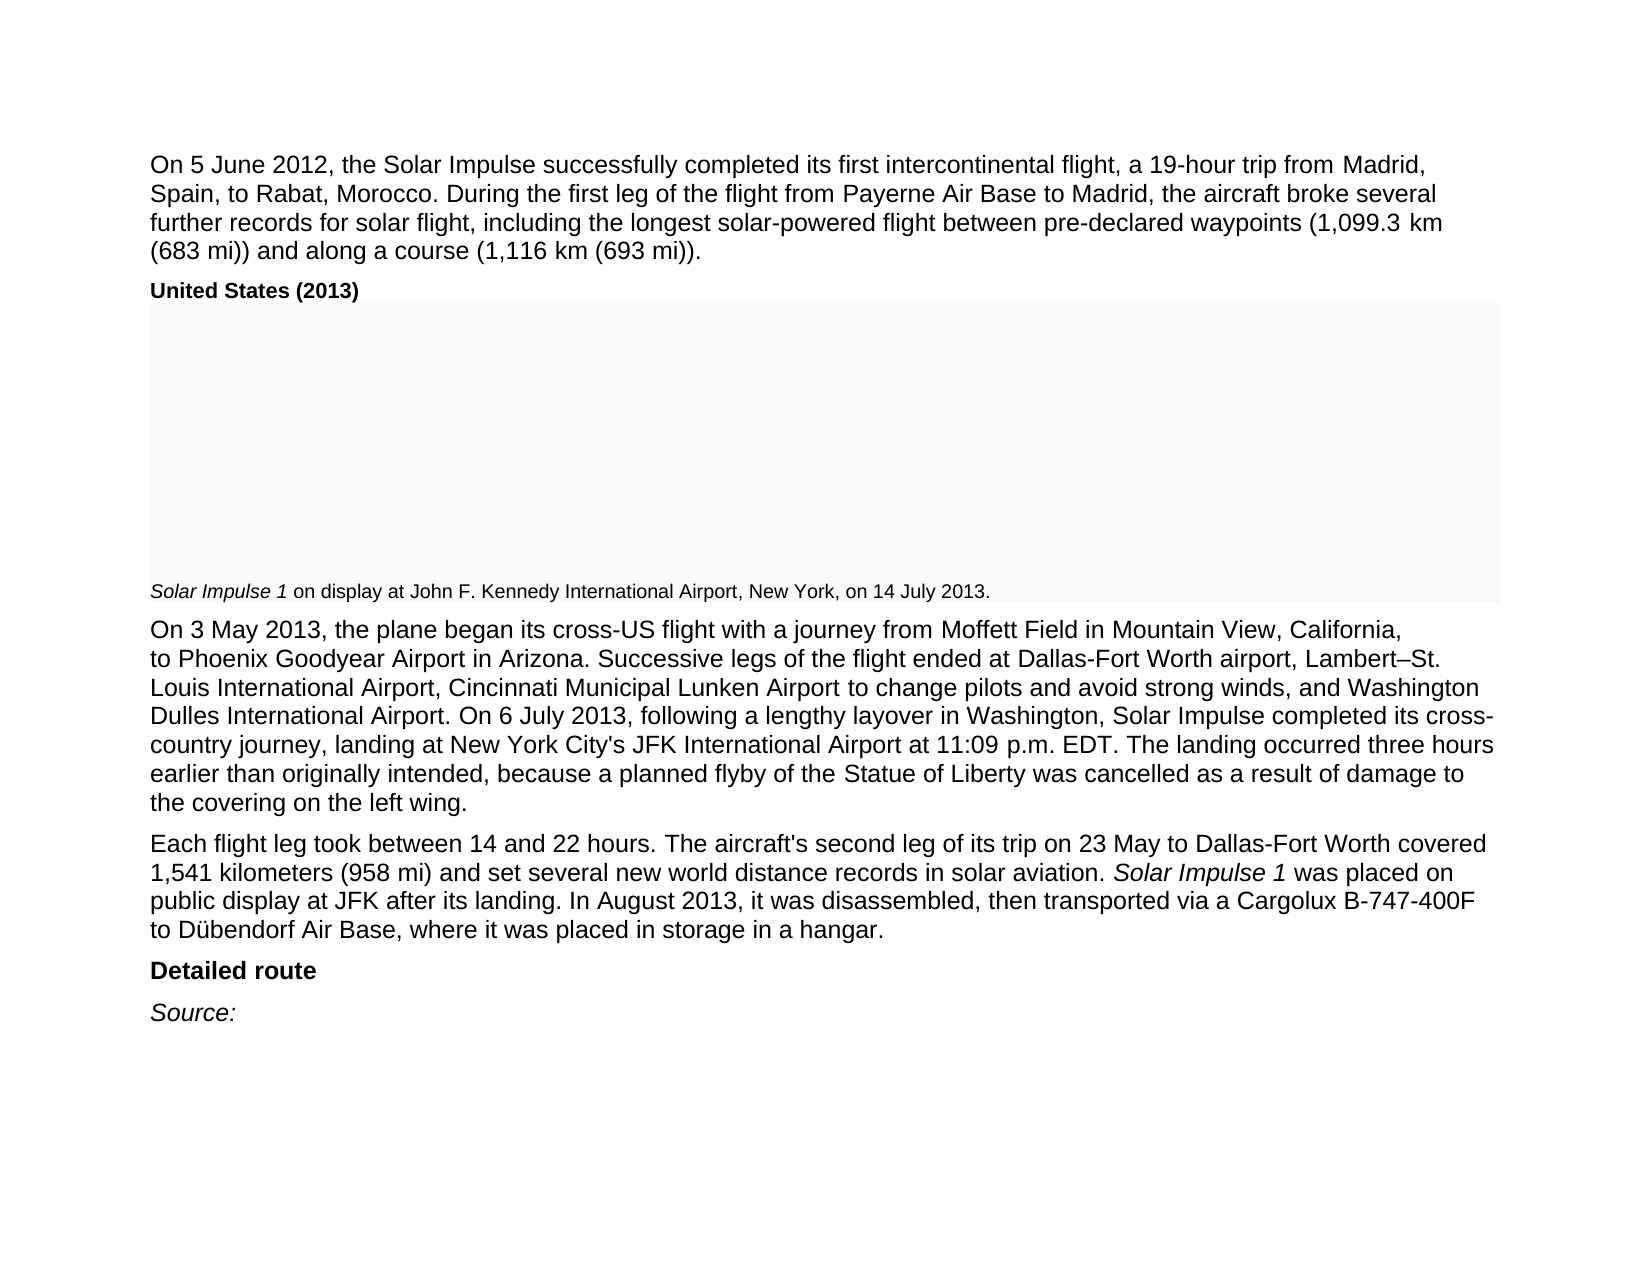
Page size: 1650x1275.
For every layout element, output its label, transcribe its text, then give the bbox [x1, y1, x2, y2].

text Source: [150, 997, 1500, 1026]
text United States (2013) [150, 277, 1500, 303]
text Detailed route [150, 956, 1500, 985]
text On 5 June 2012, the Solar Impulse successfully completed its first intercontinental flight, a 19-hour trip from Madrid, Spain, to Rabat, Morocco. During the first leg of the flight from Payerne Air Base to Madrid, the aircraft broke several further records for solar flight, including the longest solar-powered flight between pre-declared waypoints (1,099.3 km (683 mi)) and along a course (1,116 km (693 mi)). [150, 150, 1500, 265]
text Solar Impulse 1 on display at John F. Kennedy International Airport, New York, on 14 July 2013. [150, 567, 1500, 602]
text On 3 May 2013, the plane began its cross-US flight with a journey from Moffett Field in Mountain View, California, to Phoenix Goodyear Airport in Arizona. Successive legs of the flight ended at Dallas-Fort Worth airport, Lambert–St. Louis International Airport, Cincinnati Municipal Lunken Airport to change pilots and avoid strong winds, and Washington Dulles International Airport. On 6 July 2013, following a lengthy layover in Washington, Solar Impulse completed its cross-country journey, landing at New York City's JFK International Airport at 11:09 p.m. . The landing occurred three hours earlier than originally intended, because a planned flyby of the Statue of Liberty was cancelled as a result of damage to the covering on the left wing. [150, 615, 1500, 816]
text Each flight leg took between 14 and 22 hours. The aircraft's second leg of its trip on 23 May to Dallas-Fort Worth covered 1,541 kilometers (958 mi) and set several new world distance records in solar aviation. Solar Impulse 1 was placed on public display at JFK after its landing. In August 2013, it was disassembled, then transported via a Cargolux B-747-400F to Dübendorf Air Base, where it was placed in storage in a hangar. [150, 829, 1500, 944]
